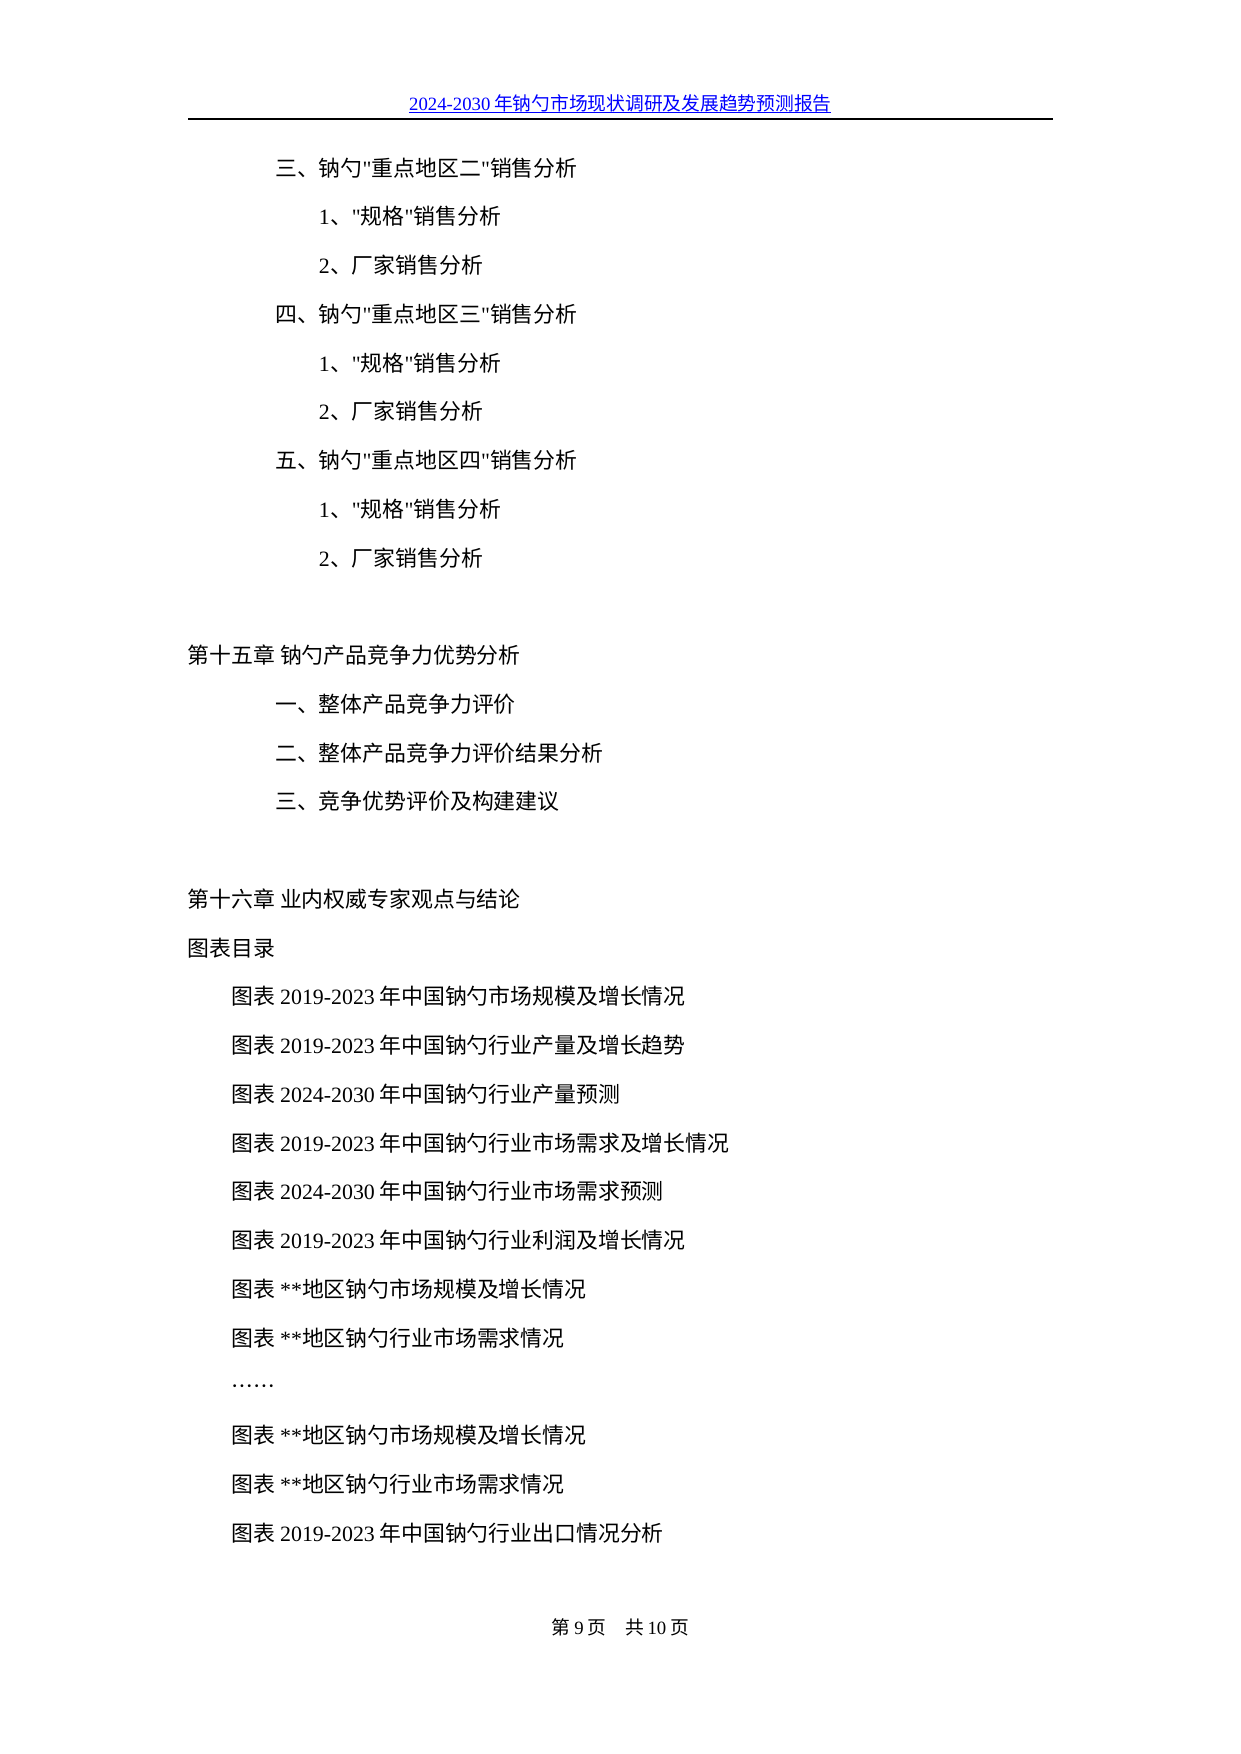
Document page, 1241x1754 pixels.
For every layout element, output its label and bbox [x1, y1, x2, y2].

text [187, 150, 1053, 1548]
